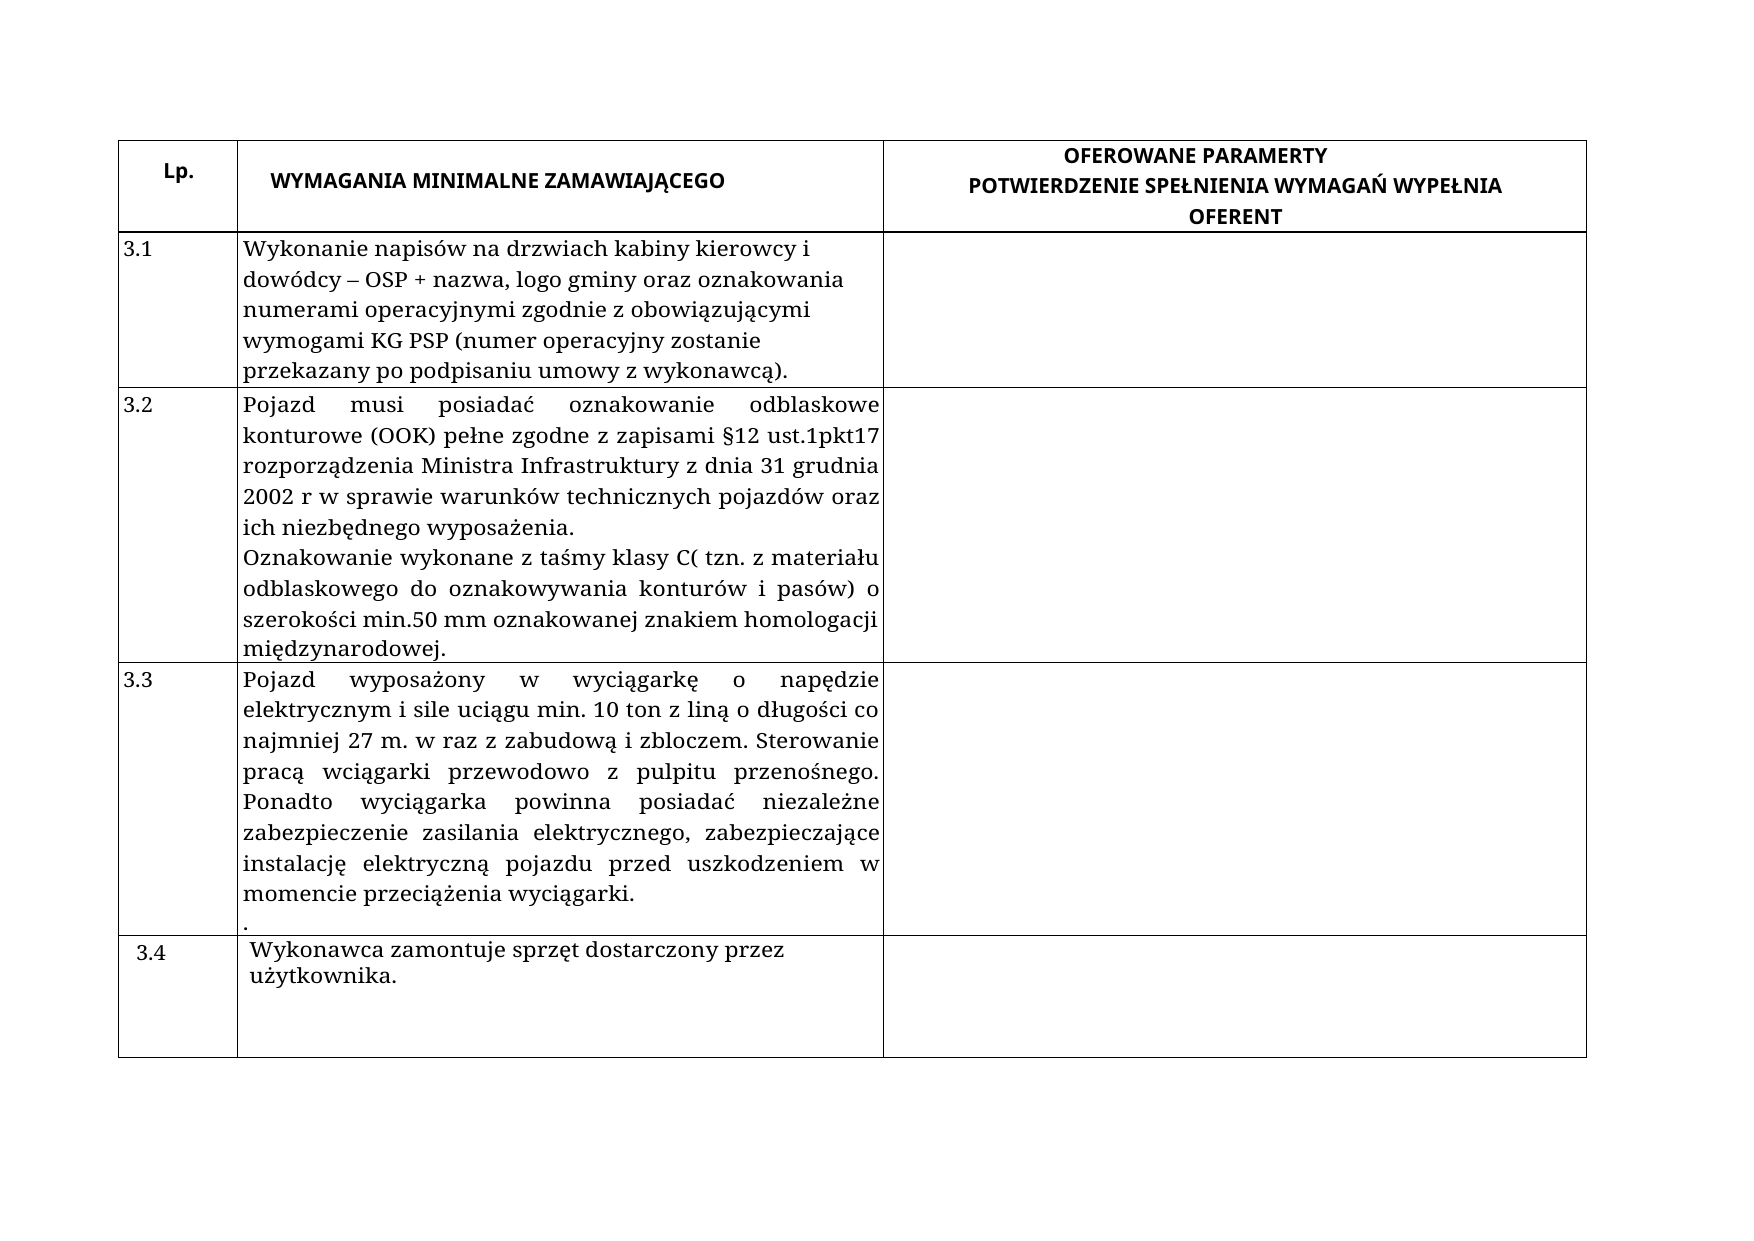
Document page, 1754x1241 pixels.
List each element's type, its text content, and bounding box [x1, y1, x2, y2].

table_header Lp. [119, 141, 237, 231]
table_cell [884, 936, 1586, 1057]
table_cell Pojazd wyposażony w wyciągarkę o napędzie elektrycznym i sile uciągu min. 10 ton z liną o długości co najmniej 27 m. w raz z zabudową i zbloczem. Sterowanie pracą wciągarki przewodowo z pulpitu przenośnego. Ponadto wyciągarka powinna posiadać niezależne zabezpieczenie zasilania elektrycznego, zabezpieczające instalację elektryczną pojazdu przed uszkodzeniem w momencie przeciążenia wyciągarki. . [238, 663, 883, 935]
table_cell 3.1 [119, 233, 237, 387]
table_header OFEROWANE PARAMERTY POTWIERDZENIE SPEŁNIENIA WYMAGAŃ WYPEŁNIA OFERENT [884, 141, 1586, 231]
table_cell [884, 663, 1586, 935]
table_cell Wykonawca zamontuje sprzęt dostarczony przez użytkownika. [238, 936, 883, 1057]
table_header WYMAGANIA MINIMALNE ZAMAWIAJĄCEGO [238, 141, 883, 231]
table_cell [884, 233, 1586, 387]
table_cell 3.3 [119, 663, 237, 935]
table_cell 3.2 [119, 388, 237, 662]
table_cell Wykonanie napisów na drzwiach kabiny kierowcy i dowódcy – OSP + nazwa, logo gminy oraz oznakowania numerami operacyjnymi zgodnie z obowiązującymi wymogami KG PSP (numer operacyjny zostanie przekazany po podpisaniu umowy z wykonawcą). [238, 233, 883, 387]
table_cell [884, 388, 1586, 662]
table_cell 3.4 [119, 936, 237, 1057]
table_cell Pojazd musi posiadać oznakowanie odblaskowe konturowe (OOK) pełne zgodne z zapisami §12 ust.1pkt17 rozporządzenia Ministra Infrastruktury z dnia 31 grudnia 2002 r w sprawie warunków technicznych pojazdów oraz ich niezbędnego wyposażenia. Oznakowanie wykonane z taśmy klasy C( tzn. z materiału odblaskowego do oznakowywania konturów i pasów) o szerokości min.50 mm oznakowanej znakiem homologacji międzynarodowej. [238, 388, 883, 662]
